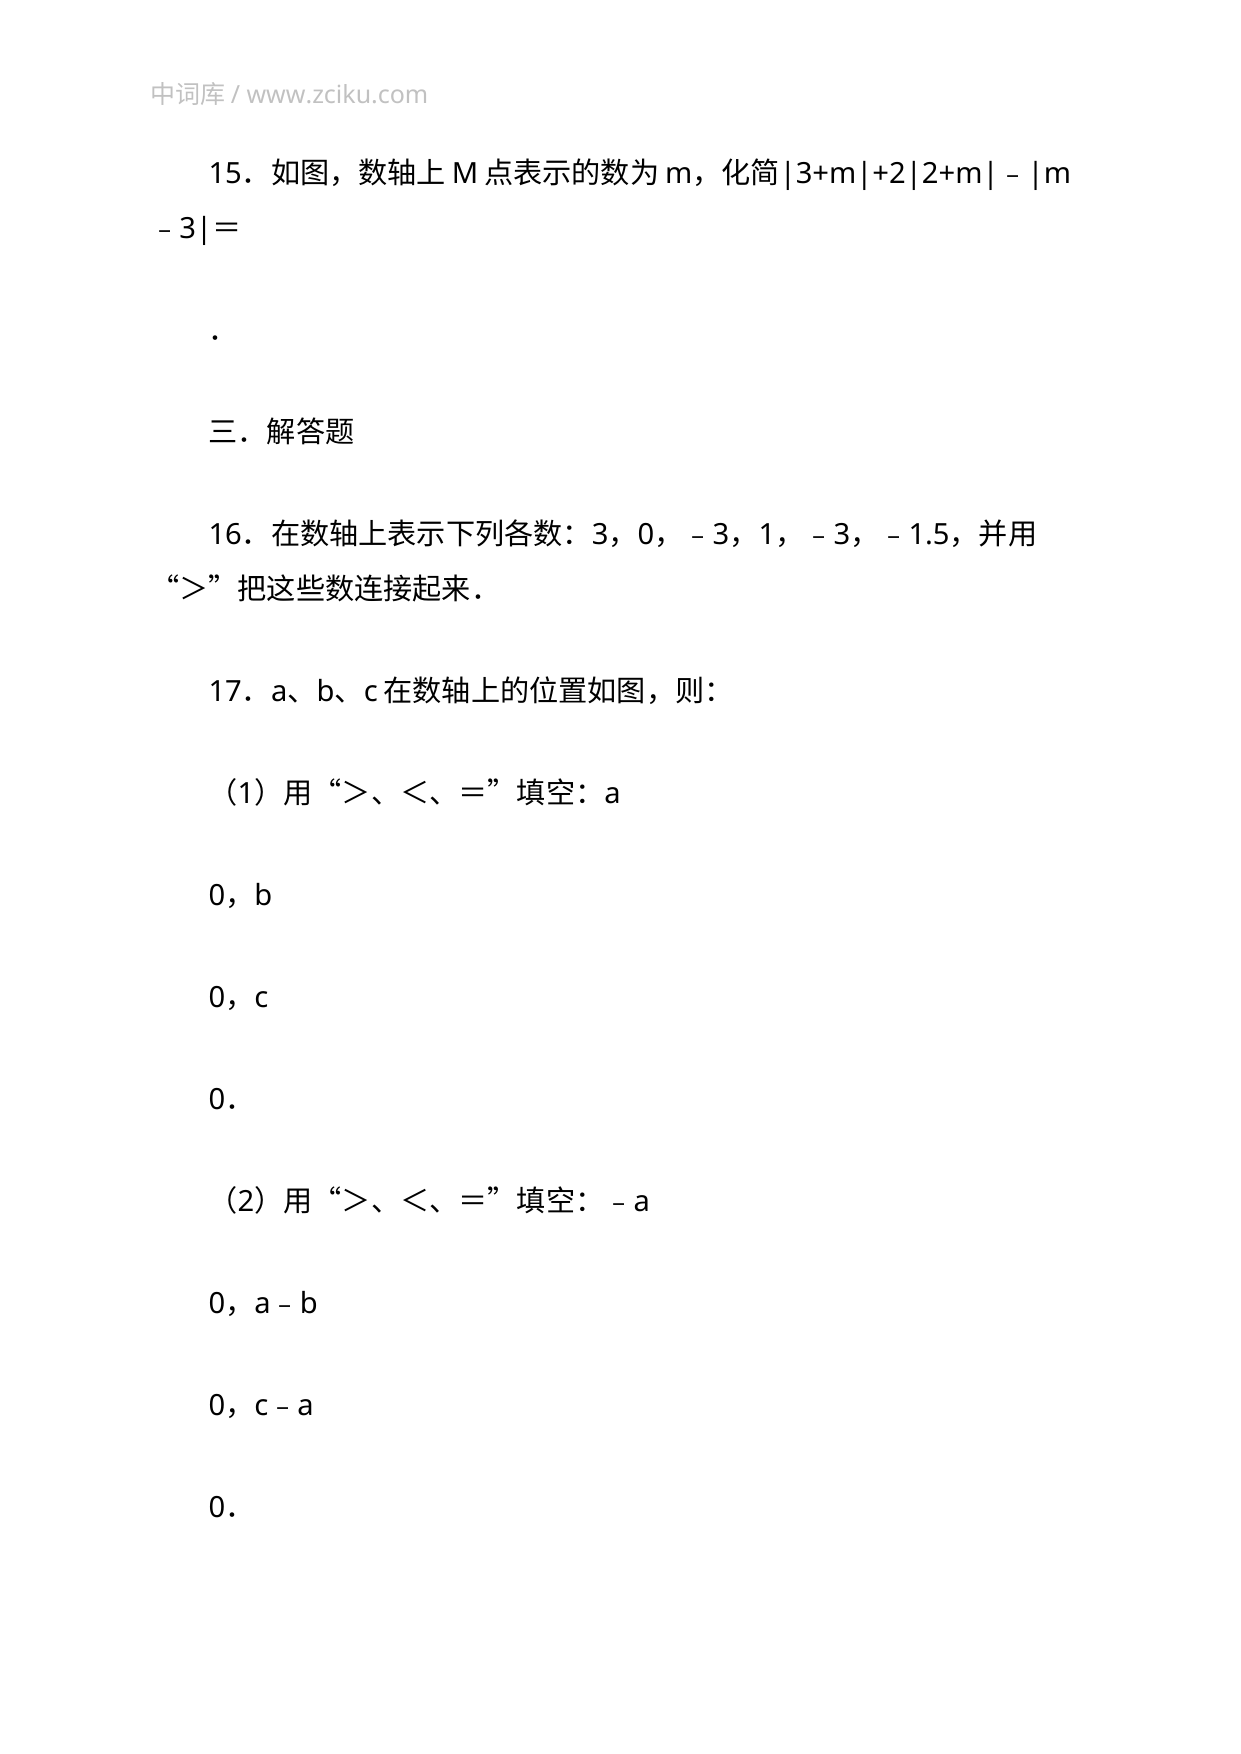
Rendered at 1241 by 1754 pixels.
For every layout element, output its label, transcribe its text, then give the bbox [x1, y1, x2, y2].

text 三．解答题 [150, 409, 1090, 451]
text （2）用“＞、＜、＝”填空：﹣a [150, 1177, 1090, 1219]
text 15．如图，数轴上M点表示的数为m，化简|3+m|+2|2+m|﹣|m﹣3|＝ [150, 150, 1090, 247]
text 0，b [150, 871, 1090, 914]
text 0． [150, 1483, 1090, 1526]
text ． [150, 307, 1090, 349]
text 0，c﹣a [150, 1381, 1090, 1423]
text 0． [150, 1075, 1090, 1118]
text （1）用“＞、＜、＝”填空：a [150, 769, 1090, 812]
text 0，a﹣b [150, 1279, 1090, 1322]
text 0，c [150, 973, 1090, 1016]
text 16．在数轴上表示下列各数：3，0，﹣3，1，﹣3，﹣1.5，并用“＞”把这些数连接起来． [150, 511, 1090, 608]
text 17．a、b、c在数轴上的位置如图，则： [150, 667, 1090, 710]
